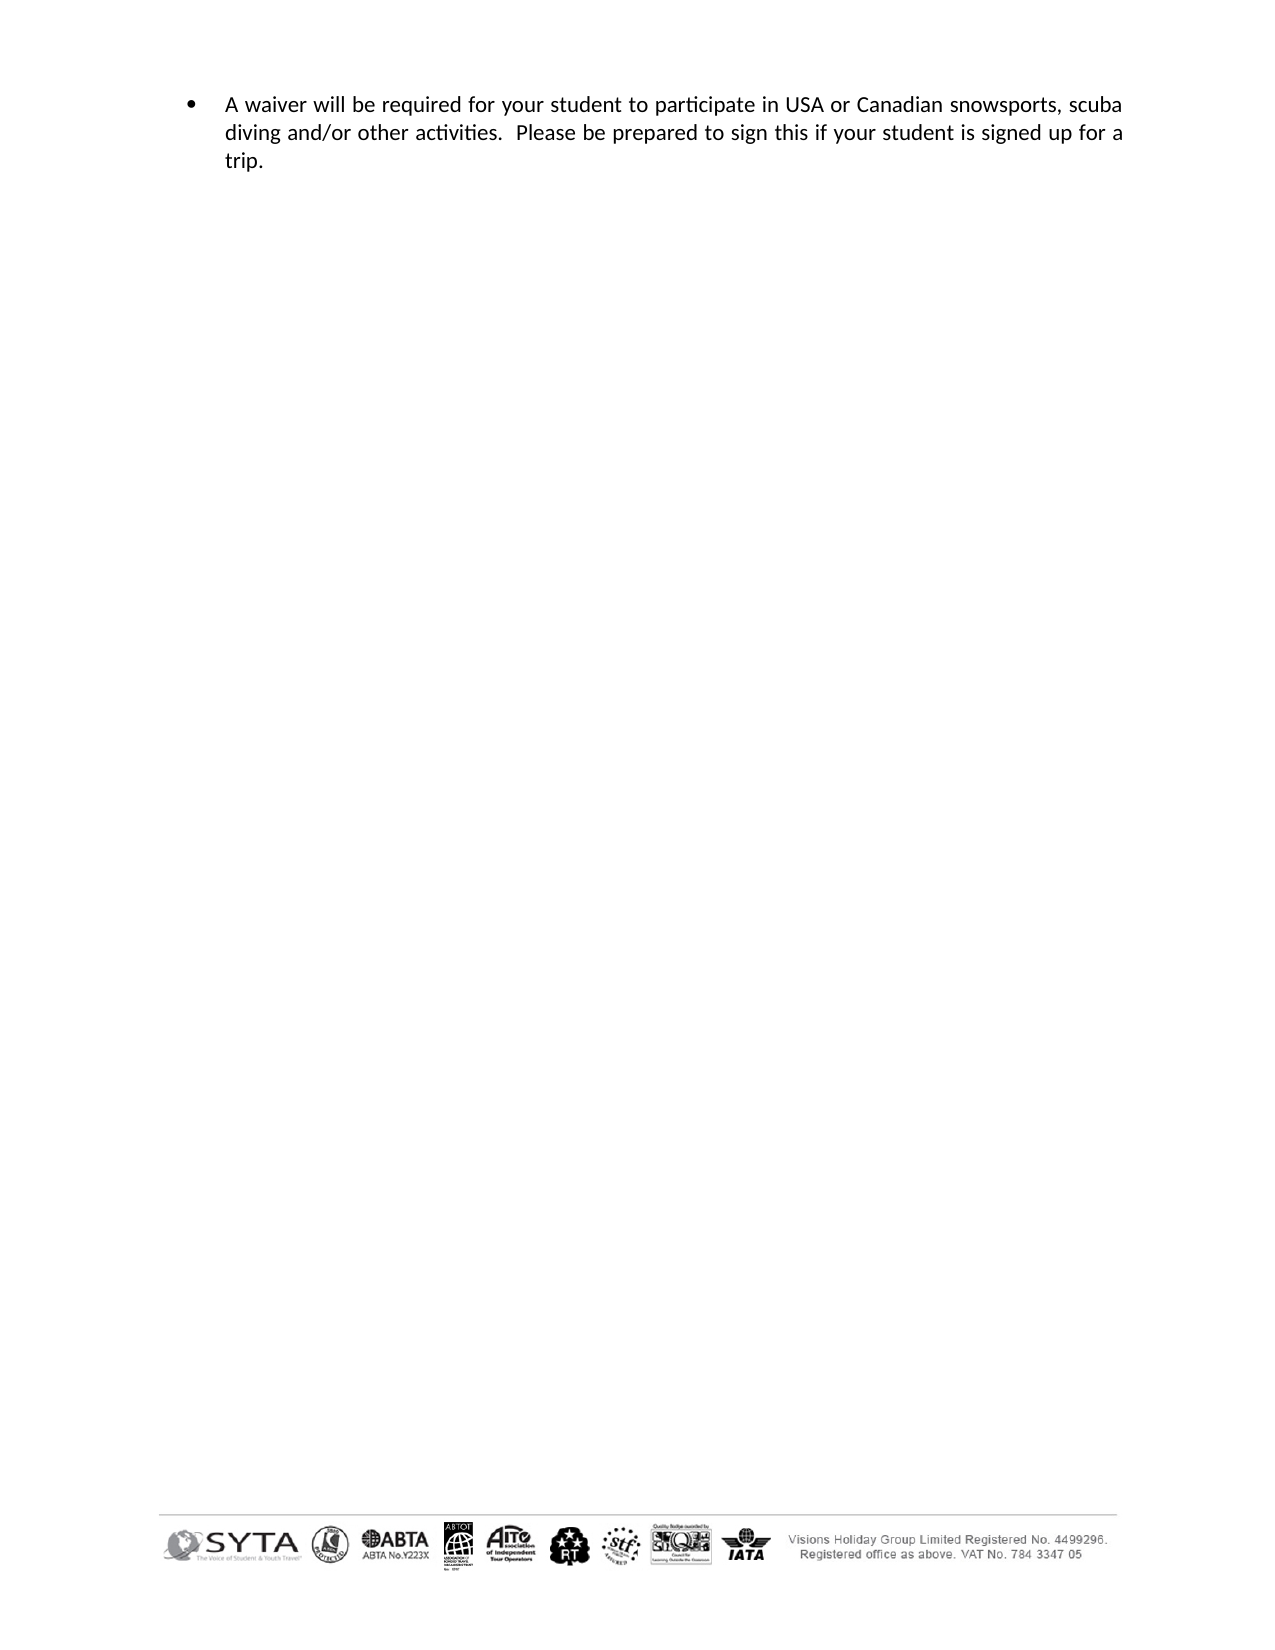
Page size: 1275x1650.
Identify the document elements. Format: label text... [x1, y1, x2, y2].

list A waiver will be required for your student to participate in USA or Canadian snowsports, scuba diving and/or other activities. Please be prepared to sign this if your student is signed up for a trip. [187, 90, 1125, 174]
picture [150, 1505, 1125, 1575]
